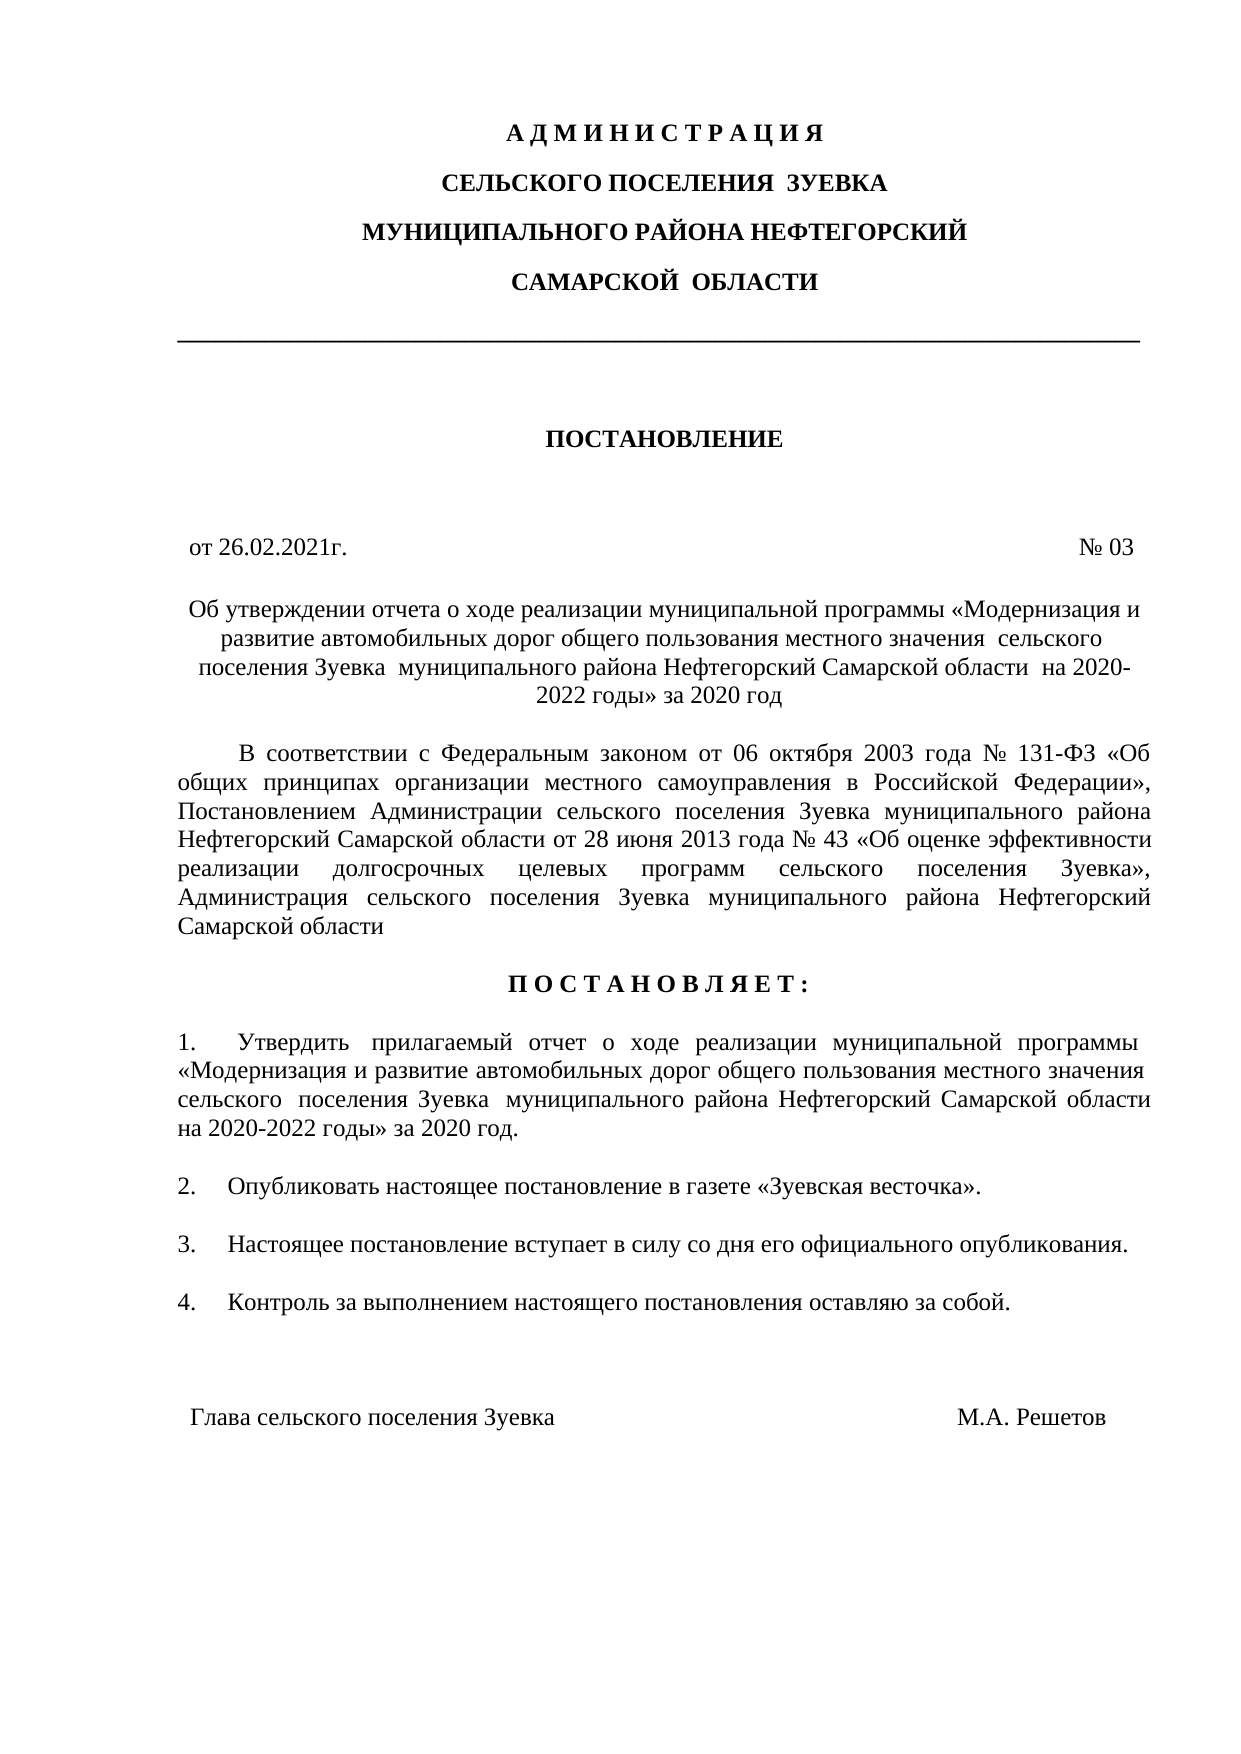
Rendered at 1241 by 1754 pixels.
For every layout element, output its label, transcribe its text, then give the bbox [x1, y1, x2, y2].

text МУНИЦИПАЛЬНОГО РАЙОНА НЕФТЕГОРСКИЙ [177, 217, 1152, 246]
text В соответствии с Федеральным законом от 06 октября 2003 года № 131-ФЗ «Об общих принципах организации местного самоуправления в Российской Федерации», Постановлением Администрации сельского поселения Зуевка муниципального района Нефтегорский Самарской области от 28 июня 2013 года № 43 «Об оценке эффективности реализации долгосрочных целевых программ сельского поселения Зуевка», Администрация сельского поселения Зуевка муниципального района Нефтегорский Самарской области [177, 738, 1152, 939]
text 3. Настоящее постановление вступает в силу со дня его официального опубликования. [177, 1229, 1152, 1257]
text _____________________________________________________________________________ [177, 316, 1152, 345]
text А Д М И Н И С Т Р А Ц И Я [177, 118, 1152, 147]
text Глава сельского поселения Зуевка М.А. Решетов [177, 1402, 1152, 1431]
text от 26.02.2021г. № 03 [177, 532, 1152, 561]
text 2. Опубликовать настоящее постановление в газете «Зуевская весточка». [177, 1171, 1152, 1199]
text П О С Т А Н О В Л Я Е Т : [177, 969, 1152, 997]
text САМАРСКОЙ ОБЛАСТИ [177, 267, 1152, 296]
text 1. Утвердить прилагаемый отчет о ходе реализации муниципальной программы «Модернизация и развитие автомобильных дорог общего пользования местного значения сельского поселения Зуевка муниципального района Нефтегорский Самарской области на 2020-2022 годы» за 2020 год. [177, 1027, 1152, 1142]
text Об утверждении отчета о ходе реализации муниципальной программы «Модернизация и развитие автомобильных дорог общего пользования местного значения сельского поселения Зуевка муниципального района Нефтегорский Самарской области на 2020-2022 годы» за 2020 год [177, 594, 1152, 709]
text ПОСТАНОВЛЕНИЕ [177, 424, 1152, 453]
text СЕЛЬСКОГО ПОСЕЛЕНИЯ ЗУЕВКА [177, 168, 1152, 196]
text 4. Контроль за выполнением настоящего постановления оставляю за собой. [177, 1287, 1152, 1315]
